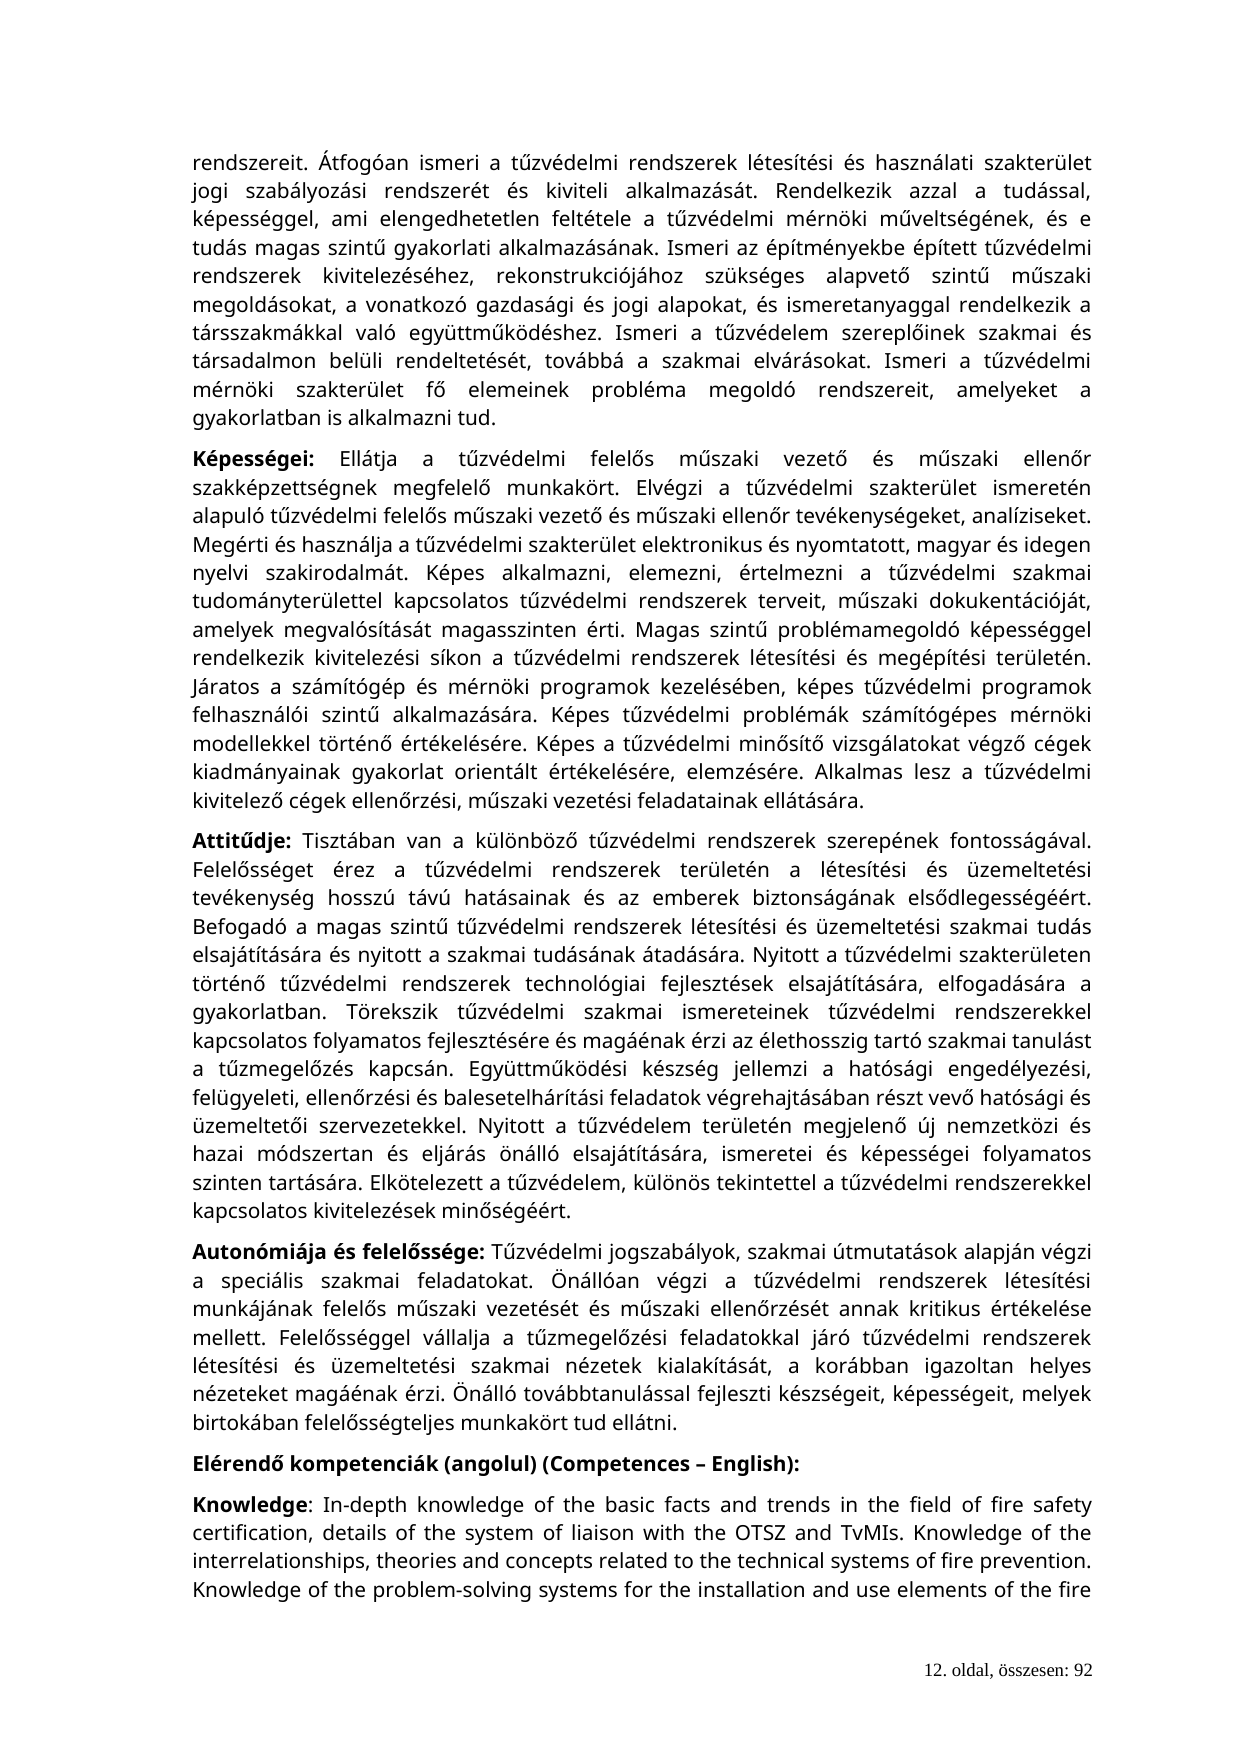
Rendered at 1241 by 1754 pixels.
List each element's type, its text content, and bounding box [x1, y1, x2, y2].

text Autonómiája és felelőssége: Tűzvédelmi jogszabályok, szakmai útmutatások alapján végzi a speciális szakmai feladatokat. Önállóan végzi a tűzvédelmi rendszerek létesítési munkájának felelős műszaki vezetését és műszaki ellenőrzését annak kritikus értékelése mellett. Felelősséggel vállalja a tűzmegelőzési feladatokkal járó tűzvédelmi rendszerek létesítési és üzemeltetési szakmai nézetek kialakítását, a korábban igazoltan helyes nézeteket magáénak érzi. Önálló továbbtanulással fejleszti készségeit, képességeit, melyek birtokában felelősségteljes munkakört tud ellátni. [192, 1237, 1093, 1436]
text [192, 148, 1093, 432]
text Képességei: Ellátja a tűzvédelmi felelős műszaki vezető és műszaki ellenőr szakképzettségnek megfelelő munkakört. Elvégzi a tűzvédelmi szakterület ismeretén alapuló tűzvédelmi felelős műszaki vezető és műszaki ellenőr tevékenységeket, analíziseket. Megérti és használja a tűzvédelmi szakterület elektronikus és nyomtatott, magyar és idegen nyelvi szakirodalmát. Képes alkalmazni, elemezni, értelmezni a tűzvédelmi szakmai tudományterülettel kapcsolatos tűzvédelmi rendszerek terveit, műszaki dokukentációját, amelyek megvalósítását magasszinten érti. Magas szintű problémamegoldó képességgel rendelkezik kivitelezési síkon a tűzvédelmi rendszerek létesítési és megépítési területén. Járatos a számítógép és mérnöki programok kezelésében, képes tűzvédelmi programok felhasználói szintű alkalmazására. Képes tűzvédelmi problémák számítógépes mérnöki modellekkel történő értékelésére. Képes a tűzvédelmi minősítő vizsgálatokat végző cégek kiadmányainak gyakorlat orientált értékelésére, elemzésére. Alkalmas lesz a tűzvédelmi kivitelező cégek ellenőrzési, műszaki vezetési feladatainak ellátására. [192, 444, 1093, 814]
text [192, 1490, 1093, 1603]
text Attitűdje: Tisztában van a különböző tűzvédelmi rendszerek szerepének fontosságával. Felelősséget érez a tűzvédelmi rendszerek területén a létesítési és üzemeltetési tevékenység hosszú távú hatásainak és az emberek biztonságának elsődlegességéért. Befogadó a magas szintű tűzvédelmi rendszerek létesítési és üzemeltetési szakmai tudás elsajátítására és nyitott a szakmai tudásának átadására. Nyitott a tűzvédelmi szakterületen történő tűzvédelmi rendszerek technológiai fejlesztések elsajátítására, elfogadására a gyakorlatban. Törekszik tűzvédelmi szakmai ismereteinek tűzvédelmi rendszerekkel kapcsolatos folyamatos fejlesztésére és magáénak érzi az élethosszig tartó szakmai tanulást a tűzmegelőzés kapcsán. Együttműködési készség jellemzi a hatósági engedélyezési, felügyeleti, ellenőrzési és balesetelhárítási feladatok végrehajtásában részt vevő hatósági és üzemeltetői szervezetekkel. Nyitott a tűzvédelem területén megjelenő új nemzetközi és hazai módszertan és eljárás önálló elsajátítására, ismeretei és képességei folyamatos szinten tartására. Elkötelezett a tűzvédelem, különös tekintettel a tűzvédelmi rendszerekkel kapcsolatos kivitelezések minőségéért. [192, 827, 1093, 1225]
text Elérendő kompetenciák (angolul) (Competences – English): [192, 1449, 1093, 1477]
